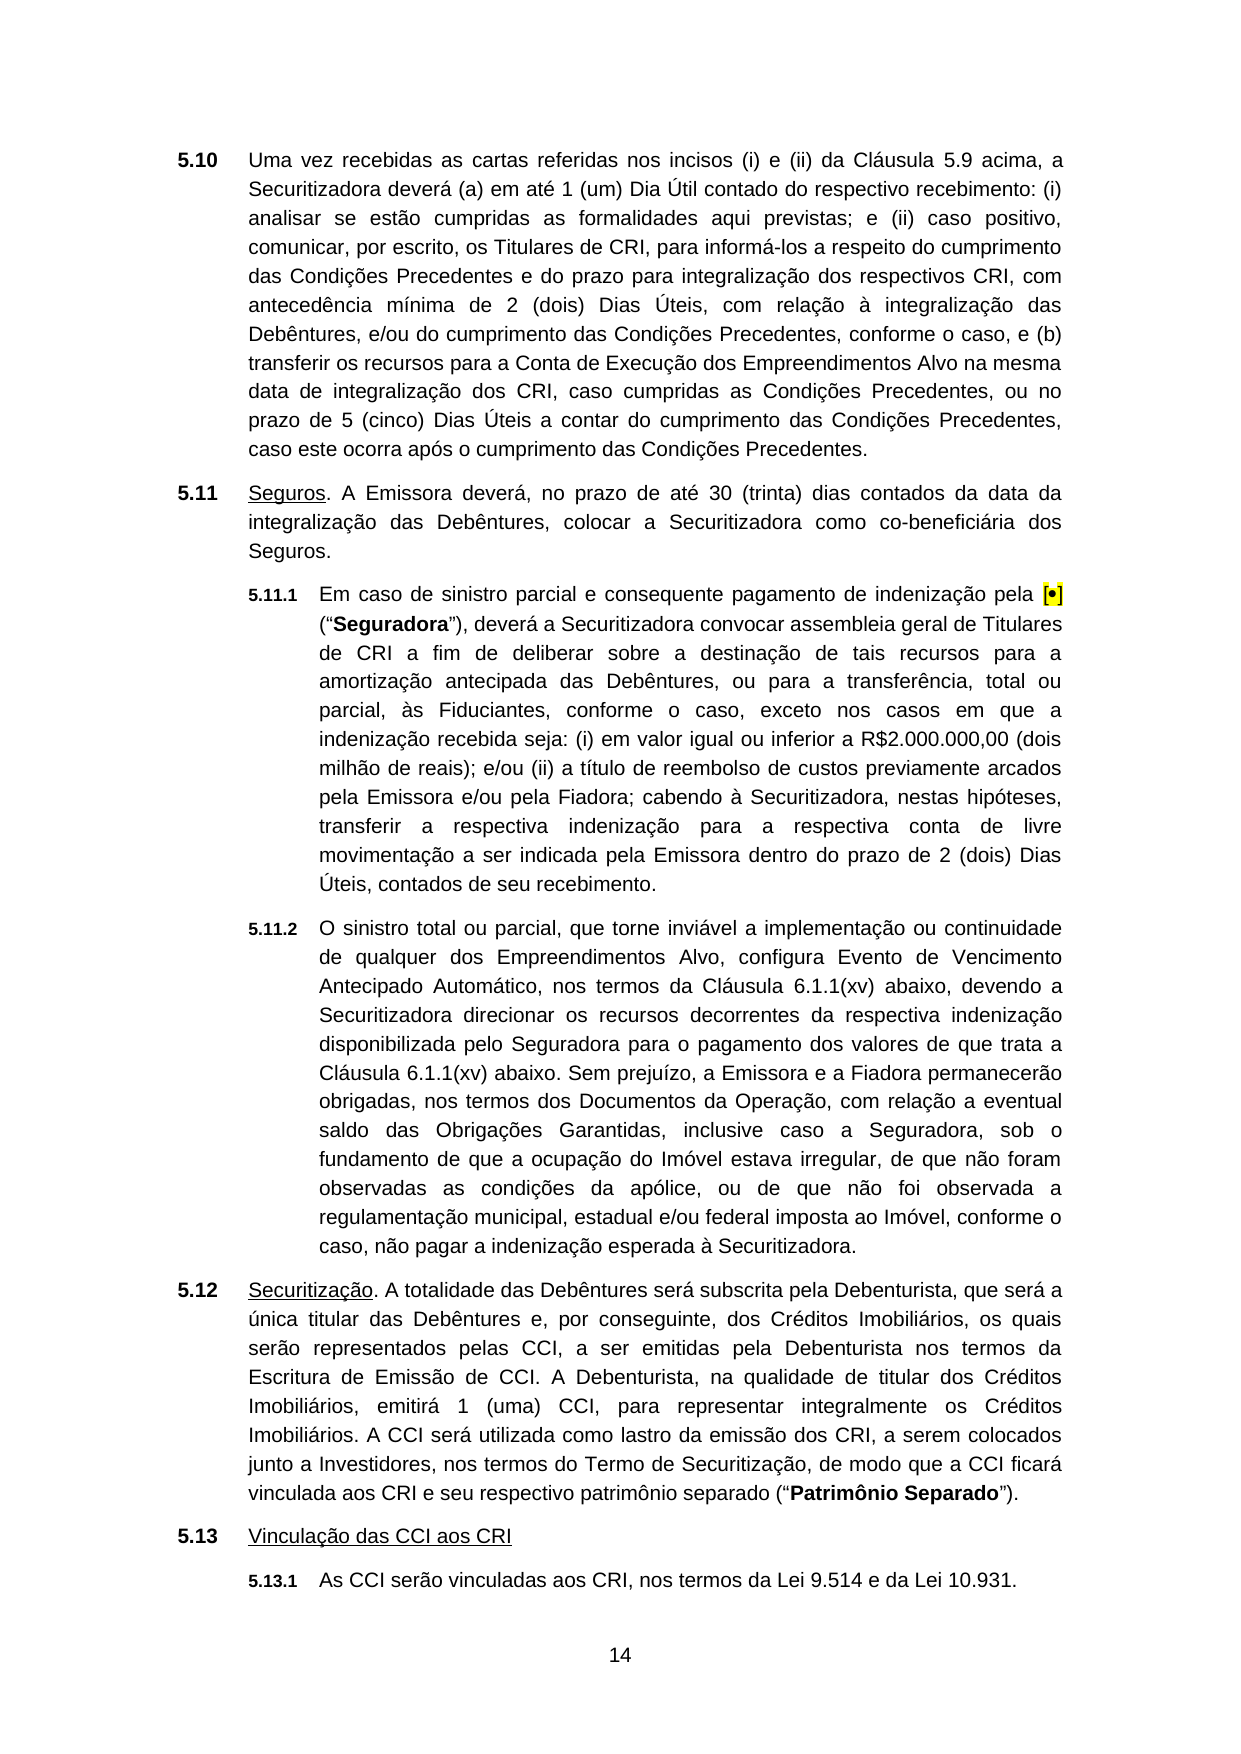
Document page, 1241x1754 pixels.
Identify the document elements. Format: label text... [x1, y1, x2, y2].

text Securitização. A totalidade das Debêntures será subscrita pela Debenturista, que será a única titular das Debêntures e, por conseguinte, dos Créditos Imobiliários, os quais serão representados pelas CCI, a ser emitidas pela Debenturista nos termos da Escritura de Emissão de CCI. A Debenturista, na qualidade de titular dos Créditos Imobiliários, emitirá 1 (uma) CCI, para representar integralmente os Créditos Imobiliários. A CCI será utilizada como lastro da emissão dos CRI, a serem colocados junto a Investidores, nos termos do Termo de Securitização, de modo que a CCI ficará vinculada aos CRI e seu respectivo patrimônio separado (“Patrimônio Separado”). [177, 1278, 1063, 1504]
text Seguros. A Emissora deverá, no prazo de até 30 (trinta) dias contados da data da integralização das Debêntures, colocar a Securitizadora como co-beneficiária dos Seguros. [177, 481, 1063, 563]
text Em caso de sinistro parcial e consequente pagamento de indenização pela [] (“Seguradora”), deverá a Securitizadora convocar assembleia geral de Titulares de CRI a fim de deliberar sobre a destinação de tais recursos para a amortização antecipada das Debêntures, ou para a transferência, total ou parcial, às Fiduciantes, conforme o caso, exceto nos casos em que a indenização recebida seja: (i) em valor igual ou inferior a R$2.000.000,00 (dois milhão de reais); e/ou (ii) a título de reembolso de custos previamente arcados pela Emissora e/ou pela Fiadora; cabendo à Securitizadora, nestas hipóteses, transferir a respectiva indenização para a respectiva conta de livre movimentação a ser indicada pela Emissora dentro do prazo de 2 (dois) Dias Úteis, contados de seu recebimento. [248, 582, 1063, 896]
text Uma vez recebidas as cartas referidas nos incisos (i) e (ii) da Cláusula 5.9 acima, a Securitizadora deverá (a) em até 1 (um) Dia Útil contado do respectivo recebimento: (i) analisar se estão cumpridas as formalidades aqui previstas; e (ii) caso positivo, comunicar, por escrito, os Titulares de CRI, para informá-los a respeito do cumprimento das Condições Precedentes e do prazo para integralização dos respectivos CRI, com antecedência mínima de 2 (dois) Dias Úteis, com relação à integralização das Debêntures, e/ou do cumprimento das Condições Precedentes, conforme o caso, e (b) transferir os recursos para a Conta de Execução dos Empreendimentos Alvo na mesma data de integralização dos CRI, caso cumpridas as Condições Precedentes, ou no prazo de 5 (cinco) Dias Úteis a contar do cumprimento das Condições Precedentes, caso este ocorra após o cumprimento das Condições Precedentes. [177, 148, 1063, 461]
text O sinistro total ou parcial, que torne inviável a implementação ou continuidade de qualquer dos Empreendimentos Alvo, configura Evento de Vencimento Antecipado Automático, nos termos da Cláusula 6.1.1(xv) abaixo, devendo a Securitizadora direcionar os recursos decorrentes da respectiva indenização disponibilizada pelo Seguradora para o pagamento dos valores de que trata a Cláusula 6.1.1(xv) abaixo. Sem prejuízo, a Emissora e a Fiadora permanecerão obrigadas, nos termos dos Documentos da Operação, com relação a eventual saldo das Obrigações Garantidas, inclusive caso a Seguradora, sob o fundamento de que a ocupação do Imóvel estava irregular, de que não foram observadas as condições da apólice, ou de que não foi observada a regulamentação municipal, estadual e/ou federal imposta ao Imóvel, conforme o caso, não pagar a indenização esperada à Securitizadora. [248, 916, 1063, 1258]
text As CCI serão vinculadas aos CRI, nos termos da Lei 9.514 e da Lei 10.931. [248, 1567, 1063, 1591]
text Vinculação das CCI aos CRI [177, 1524, 1063, 1548]
